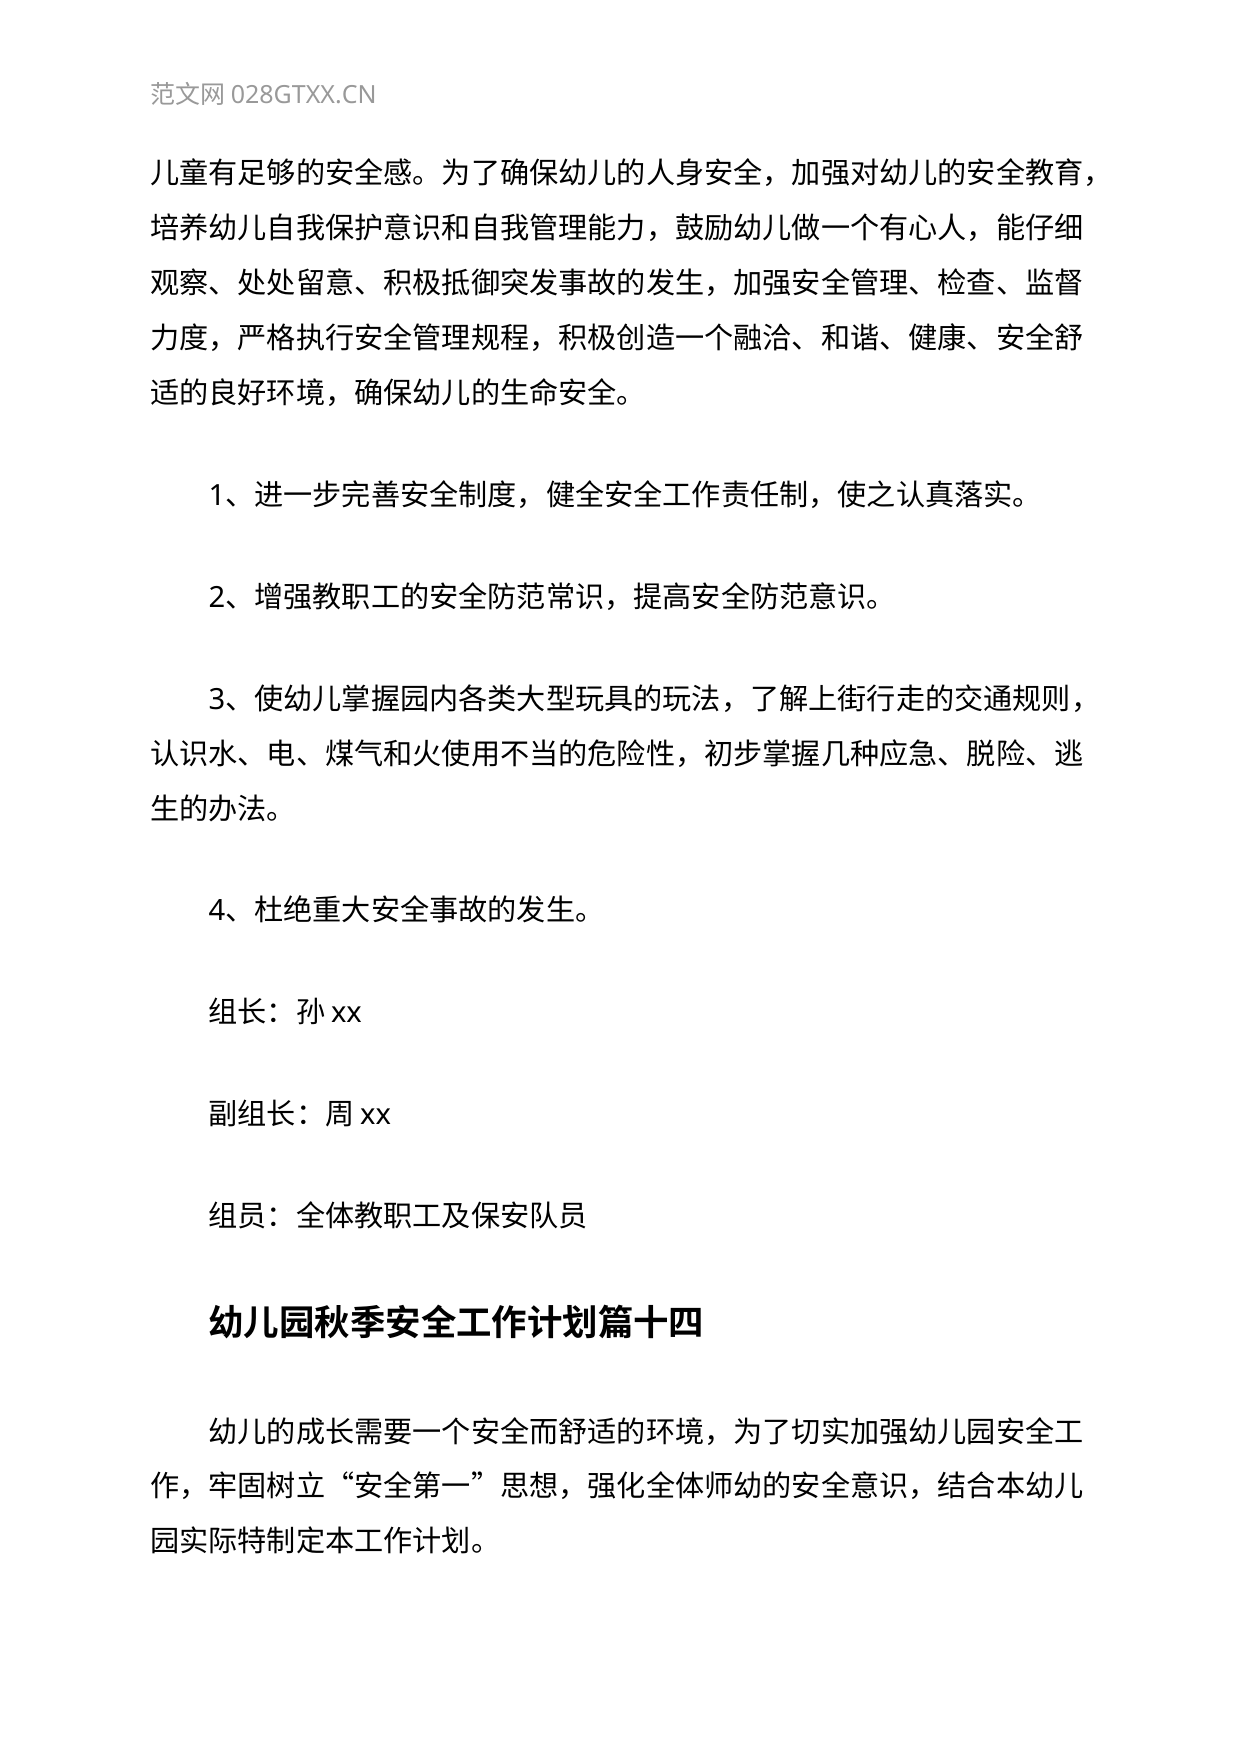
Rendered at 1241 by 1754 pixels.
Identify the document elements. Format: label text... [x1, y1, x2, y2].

text 组长：孙xx [150, 989, 1090, 1031]
text 2、增强教职工的安全防范常识，提高安全防范意识。 [150, 573, 1090, 616]
text 组员：全体教职工及保安队员 [150, 1193, 1090, 1235]
text 副组长：周xx [150, 1091, 1090, 1133]
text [150, 150, 1090, 412]
text 3、使幼儿掌握园内各类大型玩具的玩法，了解上街行走的交通规则，认识水、电、煤气和火使用不当的危险性，初步掌握几种应急、脱险、逃生的办法。 [150, 675, 1090, 827]
text 幼儿的成长需要一个安全而舒适的环境，为了切实加强幼儿园安全工作，牢固树立“安全第一”思想，强化全体师幼的安全意识，结合本幼儿园实际特制定本工作计划。 [150, 1408, 1090, 1560]
text 幼儿园秋季安全工作计划篇十四 [150, 1295, 1090, 1346]
text 4、杜绝重大安全事故的发生。 [150, 887, 1090, 929]
text 1、进一步完善安全制度，健全安全工作责任制，使之认真落实。 [150, 471, 1090, 514]
